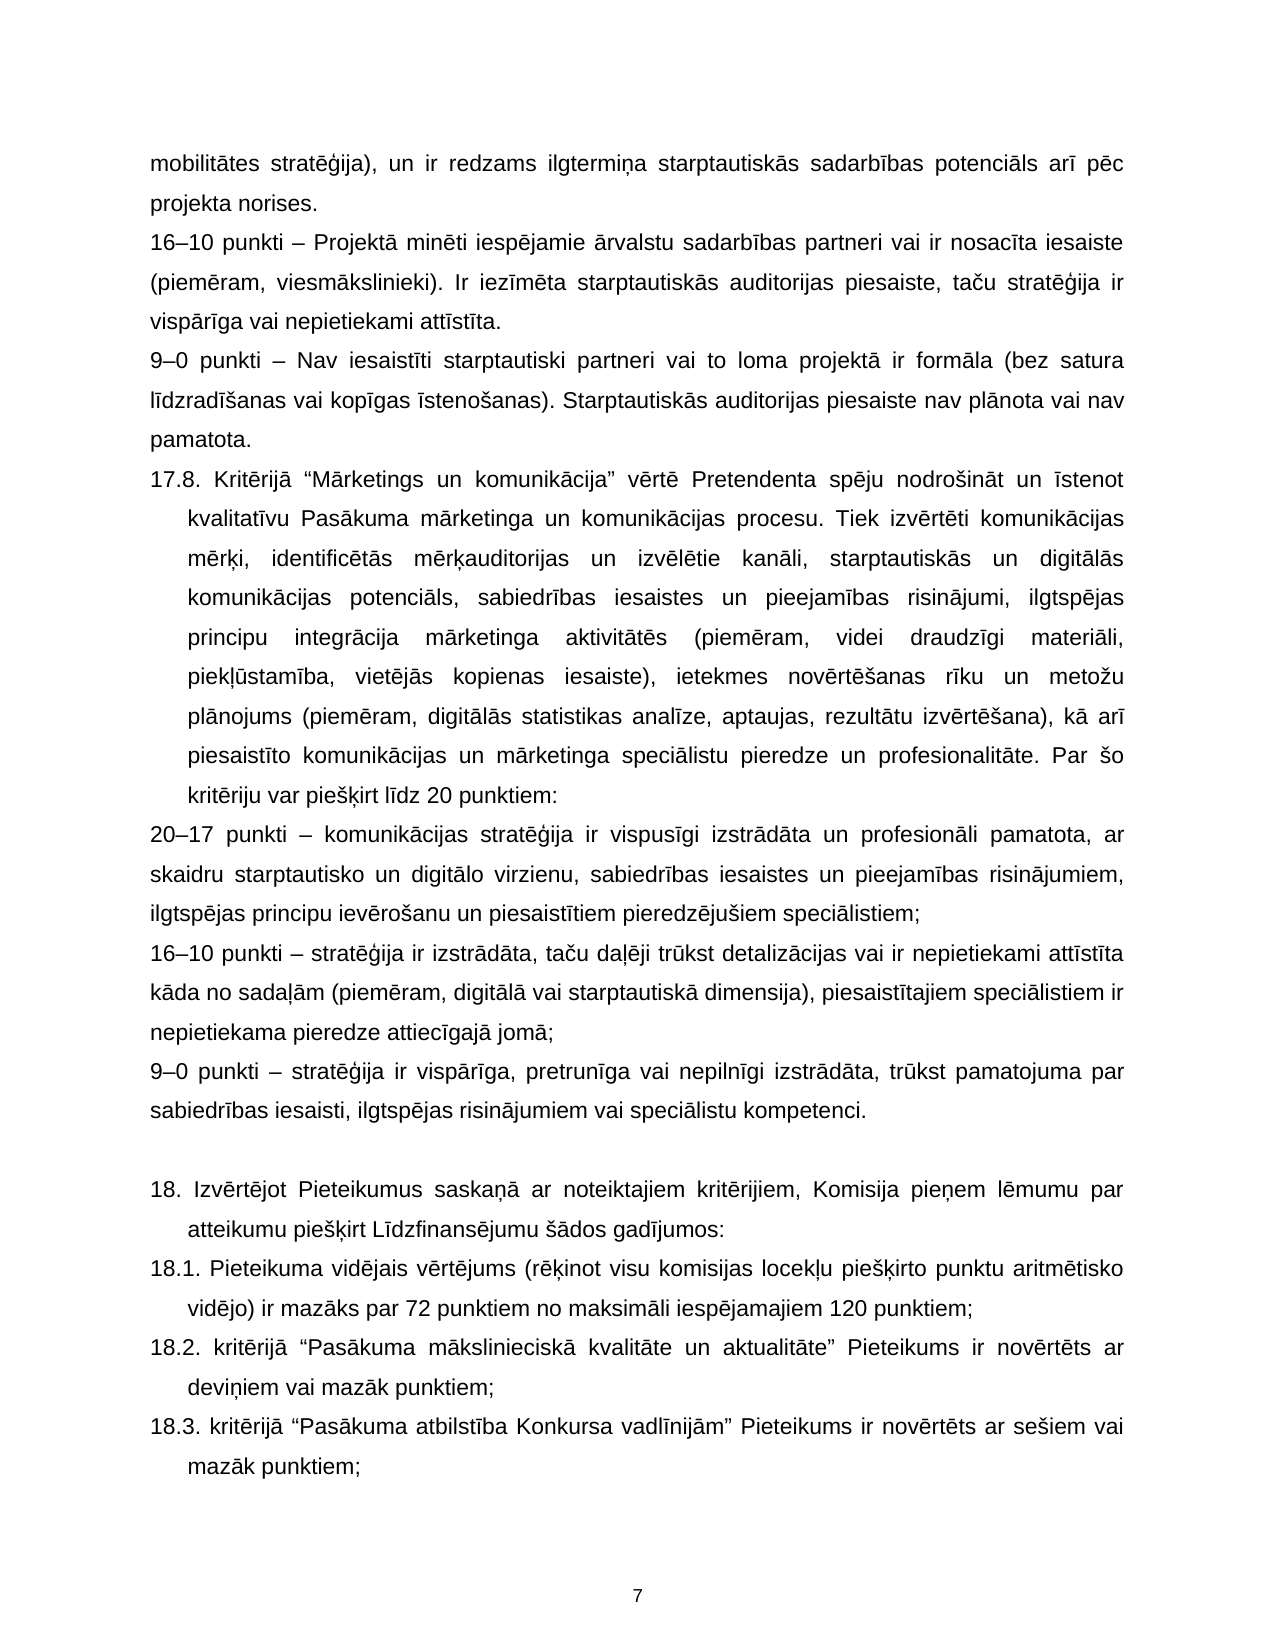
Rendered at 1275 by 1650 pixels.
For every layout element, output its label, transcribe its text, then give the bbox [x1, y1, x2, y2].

text 18.1. Pieteikuma vidējais vērtējums (rēķinot visu komisijas locekļu piešķirto punktu aritmētisko vidējo) ir mazāks par 72 punktiem no maksimāli iespējamajiem 120 punktiem; [150, 1255, 1125, 1321]
text 9–0 punkti – Nav iesaistīti starptautiski partneri vai to loma projektā ir formāla (bez satura līdzradīšanas vai kopīgas īstenošanas). Starptautiskās auditorijas piesaiste nav plānota vai nav pamatota. [150, 347, 1125, 453]
text 9–0 punkti – stratēģija ir vispārīga, pretrunīga vai nepilnīgi izstrādāta, trūkst pamatojuma par sabiedrības iesaisti, ilgtspējas risinājumiem vai speciālistu kompetenci. [150, 1058, 1125, 1124]
text 20–17 punkti – komunikācijas stratēģija ir vispusīgi izstrādāta un profesionāli pamatota, ar skaidru starptautisko un digitālo virzienu, sabiedrības iesaistes un pieejamības risinājumiem, ilgtspējas principu ievērošanu un piesaistītiem pieredzējušiem speciālistiem; [150, 821, 1125, 926]
text 16–10 punkti – Projektā minēti iespējamie ārvalstu sadarbības partneri vai ir nosacīta iesaiste (piemēram, viesmākslinieki). Ir iezīmēta starptautiskās auditorijas piesaiste, taču stratēģija ir vispārīga vai nepietiekami attīstīta. [150, 229, 1125, 334]
text 18. Izvērtējot Pieteikumus saskaņā ar noteiktajiem kritērijiem, Komisija pieņem lēmumu par atteikumu piešķirt Līdzfinansējumu šādos gadījumos: [150, 1176, 1125, 1242]
text 16–10 punkti – stratēģija ir izstrādāta, taču daļēji trūkst detalizācijas vai ir nepietiekami attīstīta kāda no sadaļām (piemēram, digitālā vai starptautiskā dimensija), piesaistītajiem speciālistiem ir nepietiekama pieredze attiecīgajā jomā; [150, 939, 1125, 1045]
text 17.8. Kritērijā “Mārketings un komunikācija” vērtē Pretendenta spēju nodrošināt un īstenot kvalitatīvu Pasākuma mārketinga un komunikācijas procesu. Tiek izvērtēti komunikācijas mērķi, identificētās mērķauditorijas un izvēlētie kanāli, starptautiskās un digitālās komunikācijas potenciāls, sabiedrības iesaistes un pieejamības risinājumi, ilgtspējas principu integrācija mārketinga aktivitātēs (piemēram, videi draudzīgi materiāli, piekļūstamība, vietējās kopienas iesaiste), ietekmes novērtēšanas rīku un metožu plānojums (piemēram, digitālās statistikas analīze, aptaujas, rezultātu izvērtēšana), kā arī piesaistīto komunikācijas un mārketinga speciālistu pieredze un profesionalitāte. Par šo kritēriju var piešķirt līdz 20 punktiem: [150, 466, 1125, 808]
text 18.3. kritērijā “Pasākuma atbilstība Konkursa vadlīnijām” Pieteikums ir novērtēts ar sešiem vai mazāk punktiem; [150, 1413, 1125, 1479]
text 18.2. kritērijā “Pasākuma mākslinieciskā kvalitāte un aktualitāte” Pieteikums ir novērtēts ar deviņiem vai mazāk punktiem; [150, 1334, 1125, 1400]
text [150, 150, 1125, 216]
